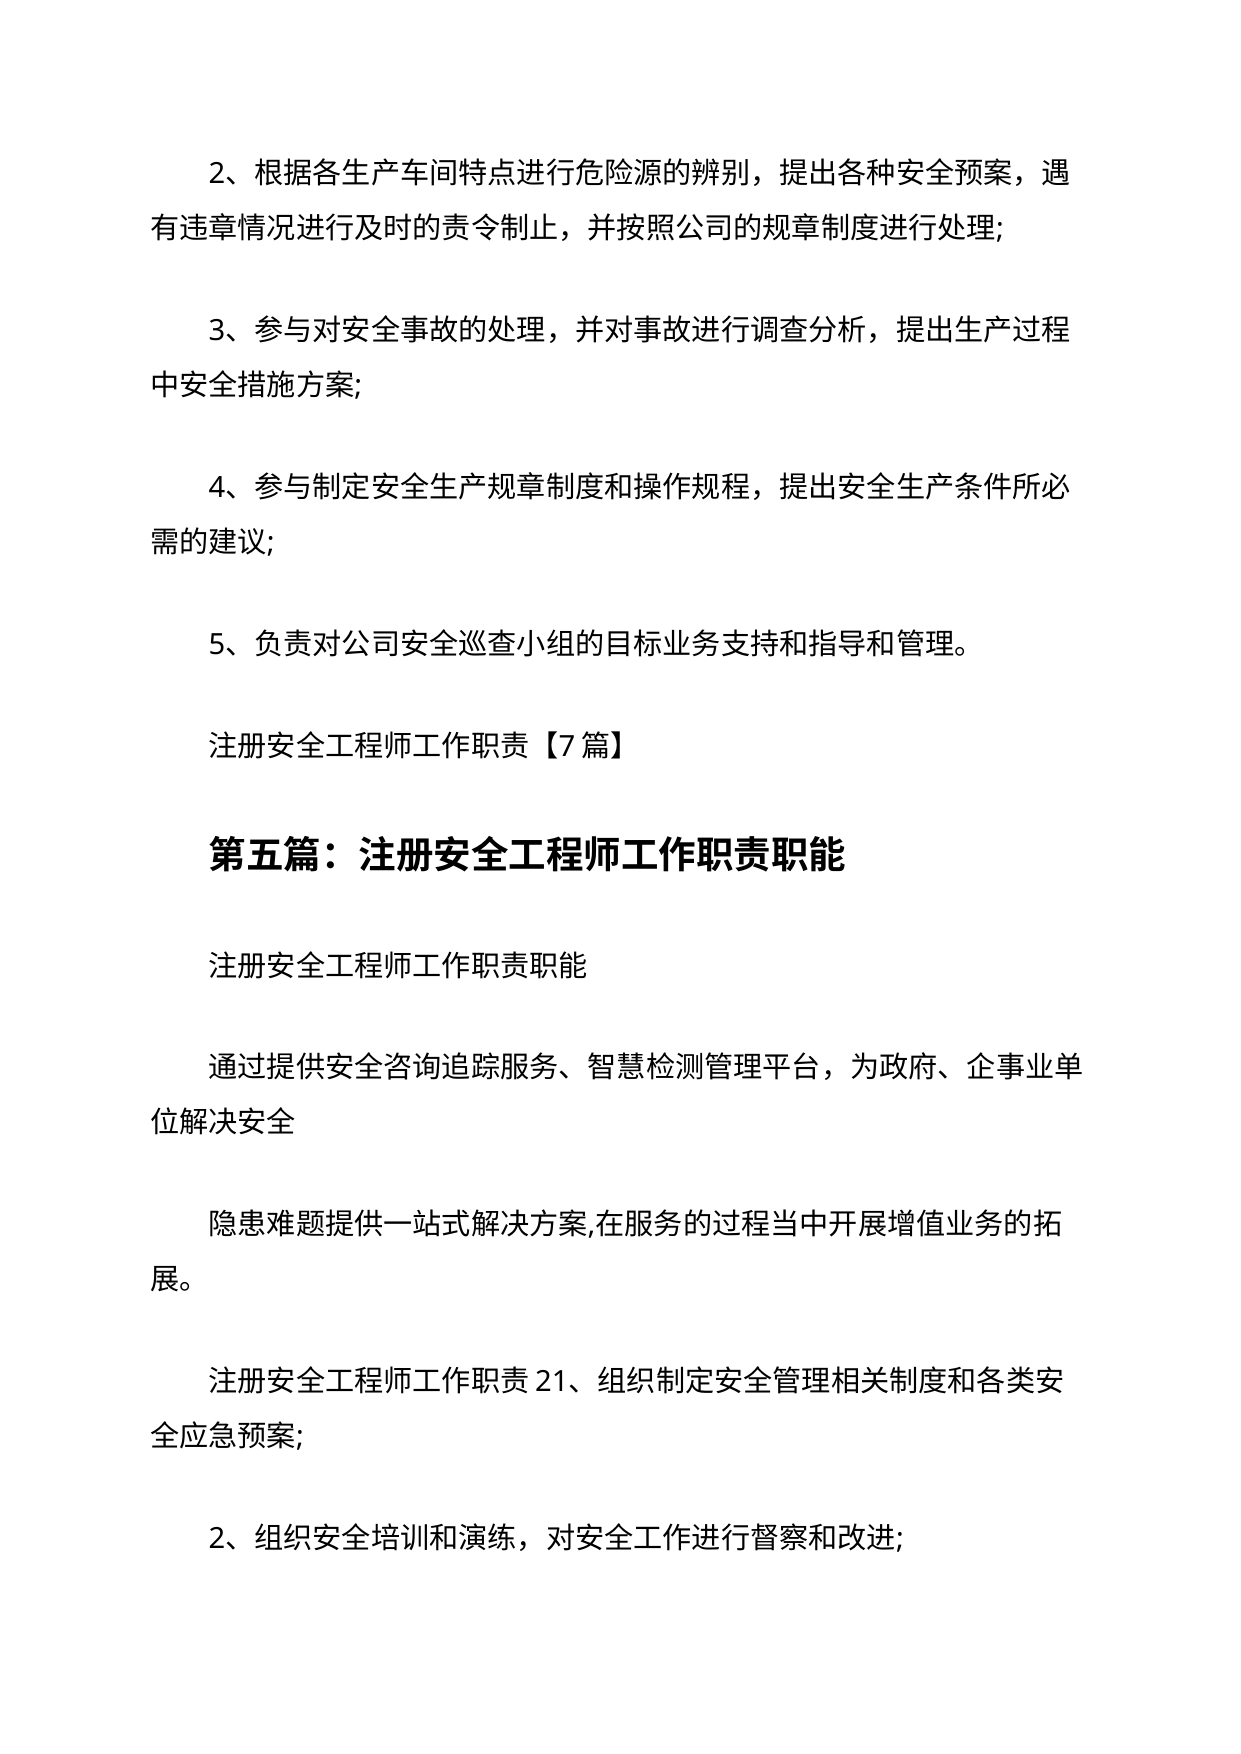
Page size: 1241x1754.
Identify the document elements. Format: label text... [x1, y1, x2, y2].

text 3、参与对安全事故的处理，并对事故进行调查分析，提出生产过程中安全措施方案; [150, 307, 1090, 404]
text 2、组织安全培训和演练，对安全工作进行督察和改进; [150, 1514, 1090, 1557]
text 5、负责对公司安全巡查小组的目标业务支持和指导和管理。 [150, 621, 1090, 663]
text 4、参与制定安全生产规章制度和操作规程，提出安全生产条件所必需的建议; [150, 464, 1090, 561]
text 注册安全工程师工作职责职能 [150, 942, 1090, 984]
text 通过提供安全咨询追踪服务、智慧检测管理平台，为政府、企事业单位解决安全 [150, 1044, 1090, 1141]
text 2、根据各生产车间特点进行危险源的辨别，提出各种安全预案，遇有违章情况进行及时的责令制止，并按照公司的规章制度进行处理; [150, 150, 1090, 247]
text 隐患难题提供一站式解决方案,在服务的过程当中开展增值业务的拓展。 [150, 1201, 1090, 1298]
text 第五篇：注册安全工程师工作职责职能 [150, 825, 1090, 879]
text 注册安全工程师工作职责【7篇】 [150, 723, 1090, 765]
text 注册安全工程师工作职责21、组织制定安全管理相关制度和各类安全应急预案; [150, 1357, 1090, 1455]
